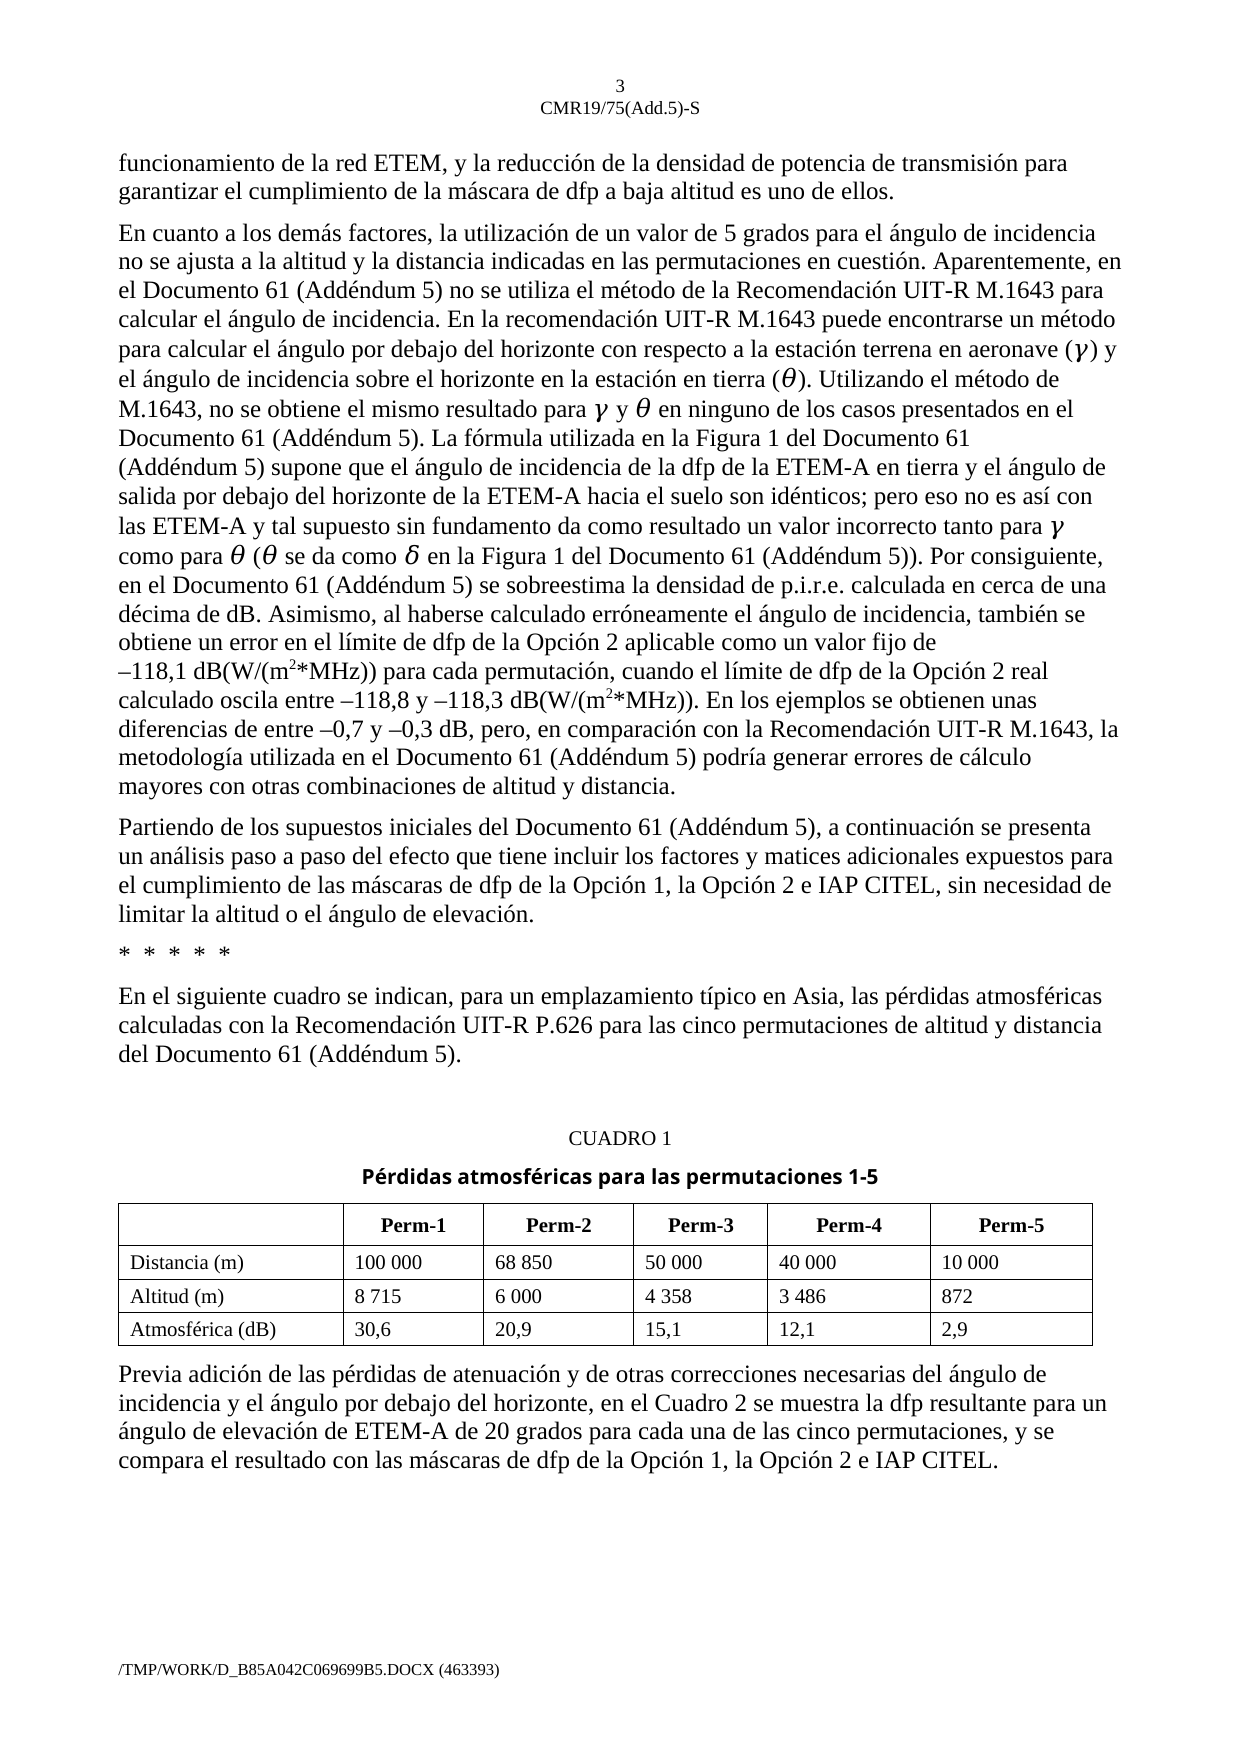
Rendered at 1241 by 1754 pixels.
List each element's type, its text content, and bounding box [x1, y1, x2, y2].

table_cell 15,1 [634, 1313, 767, 1345]
text Previa adición de las pérdidas de atenuación y de otras correcciones necesarias del ángulo de incidencia y el ángulo por debajo del horizonte, en el Cuadro 2 se muestra la dfp resultante para un ángulo de elevación de ETEM-A de 20 grados para cada una de las cinco permutaciones, y se compara el resultado con las máscaras de dfp de la Opción 1, la Opción 2 e IAP CITEL. [118, 1359, 1122, 1474]
table_cell Altitud (m) [119, 1280, 343, 1312]
table_cell Atmosférica (dB) [119, 1313, 343, 1345]
text Cuadro 1 [118, 1126, 1122, 1150]
table_cell 4 358 [634, 1280, 767, 1312]
table_cell 8 715 [344, 1280, 483, 1312]
table_header Perm-1 [344, 1204, 483, 1245]
table_cell 2,9 [931, 1313, 1092, 1345]
text Partiendo de los supuestos iniciales del Documento 61 (Addéndum 5), a continuación se presenta un análisis paso a paso del efecto que tiene incluir los factores y matices adicionales expuestos para el cumplimiento de las máscaras de dfp de la Opción 1, la Opción 2 e IAP CITEL, sin necesidad de limitar la altitud o el ángulo de elevación. [118, 812, 1122, 927]
table_cell 10 000 [931, 1246, 1092, 1278]
title Pérdidas atmosféricas para las permutaciones 1-5 [118, 1162, 1122, 1191]
text En cuanto a los demás factores, la utilización de un valor de 5 grados para el ángulo de incidencia no se ajusta a la altitud y la distancia indicadas en las permutaciones en cuestión. Aparentemente, en el Documento 61 (Addéndum 5) no se utiliza el método de la Recomendación UIT-R M.1643 para calcular el ángulo de incidencia. En la recomendación UIT-R M.1643 puede encontrarse un método para calcular el ángulo por debajo del horizonte con respecto a la estación terrena en aeronave (𝛾) y el ángulo de incidencia sobre el horizonte en la estación en tierra (𝜃). Utilizando el método de M.1643, no se obtiene el mismo resultado para 𝛾 y 𝜃 en ninguno de los casos presentados en el Documento 61 (Addéndum 5). La fórmula utilizada en la Figura 1 del Documento 61 (Addéndum 5) supone que el ángulo de incidencia de la dfp de la ETEM-A en tierra y el ángulo de salida por debajo del horizonte de la ETEM-A hacia el suelo son idénticos; pero eso no es así con las ETEM-A y tal supuesto sin fundamento da como resultado un valor incorrecto tanto para 𝛾 como para 𝜃 (𝜃 se da como 𝛿 en la Figura 1 del Documento 61 (Addéndum 5)). Por consiguiente, en el Documento 61 (Addéndum 5) se sobreestima la densidad de p.i.r.e. calculada en cerca de una décima de dB. Asimismo, al haberse calculado erróneamente el ángulo de incidencia, también se obtiene un error en el límite de dfp de la Opción 2 aplicable como un valor fijo de –118,1 dB(W/(m2*MHz)) para cada permutación, cuando el límite de dfp de la Opción 2 real calculado oscila entre –118,8 y –118,3 dB(W/(m2*MHz)). En los ejemplos se obtienen unas diferencias de entre –0,7 y –0,3 dB, pero, en comparación con la Recomendación UIT-R M.1643, la metodología utilizada en el Documento 61 (Addéndum 5) podría generar errores de cálculo mayores con otras combinaciones de altitud y distancia. [118, 218, 1122, 800]
text En el siguiente cuadro se indican, para un emplazamiento típico en Asia, las pérdidas atmosféricas calculadas con la Recomendación UIT-R P.626 para las cinco permutaciones de altitud y distancia del Documento 61 (Addéndum 5). [118, 981, 1122, 1067]
table_cell Distancia (m) [119, 1246, 343, 1278]
table_header [119, 1204, 343, 1245]
table_header Perm-3 [634, 1204, 767, 1245]
table_cell 20,9 [484, 1313, 633, 1345]
table_cell 100 000 [344, 1246, 483, 1278]
table_cell 50 000 [634, 1246, 767, 1278]
table_cell 40 000 [768, 1246, 930, 1278]
table_header Perm-4 [768, 1204, 930, 1245]
table_cell 872 [931, 1280, 1092, 1312]
table_cell 3 486 [768, 1280, 930, 1312]
table_cell 12,1 [768, 1313, 930, 1345]
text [118, 148, 1122, 205]
table_cell 6 000 [484, 1280, 633, 1312]
text * * * * * [118, 940, 1122, 969]
table_cell 30,6 [344, 1313, 483, 1345]
table_header Perm-5 [931, 1204, 1092, 1245]
table_header Perm-2 [484, 1204, 633, 1245]
table_cell 68 850 [484, 1246, 633, 1278]
